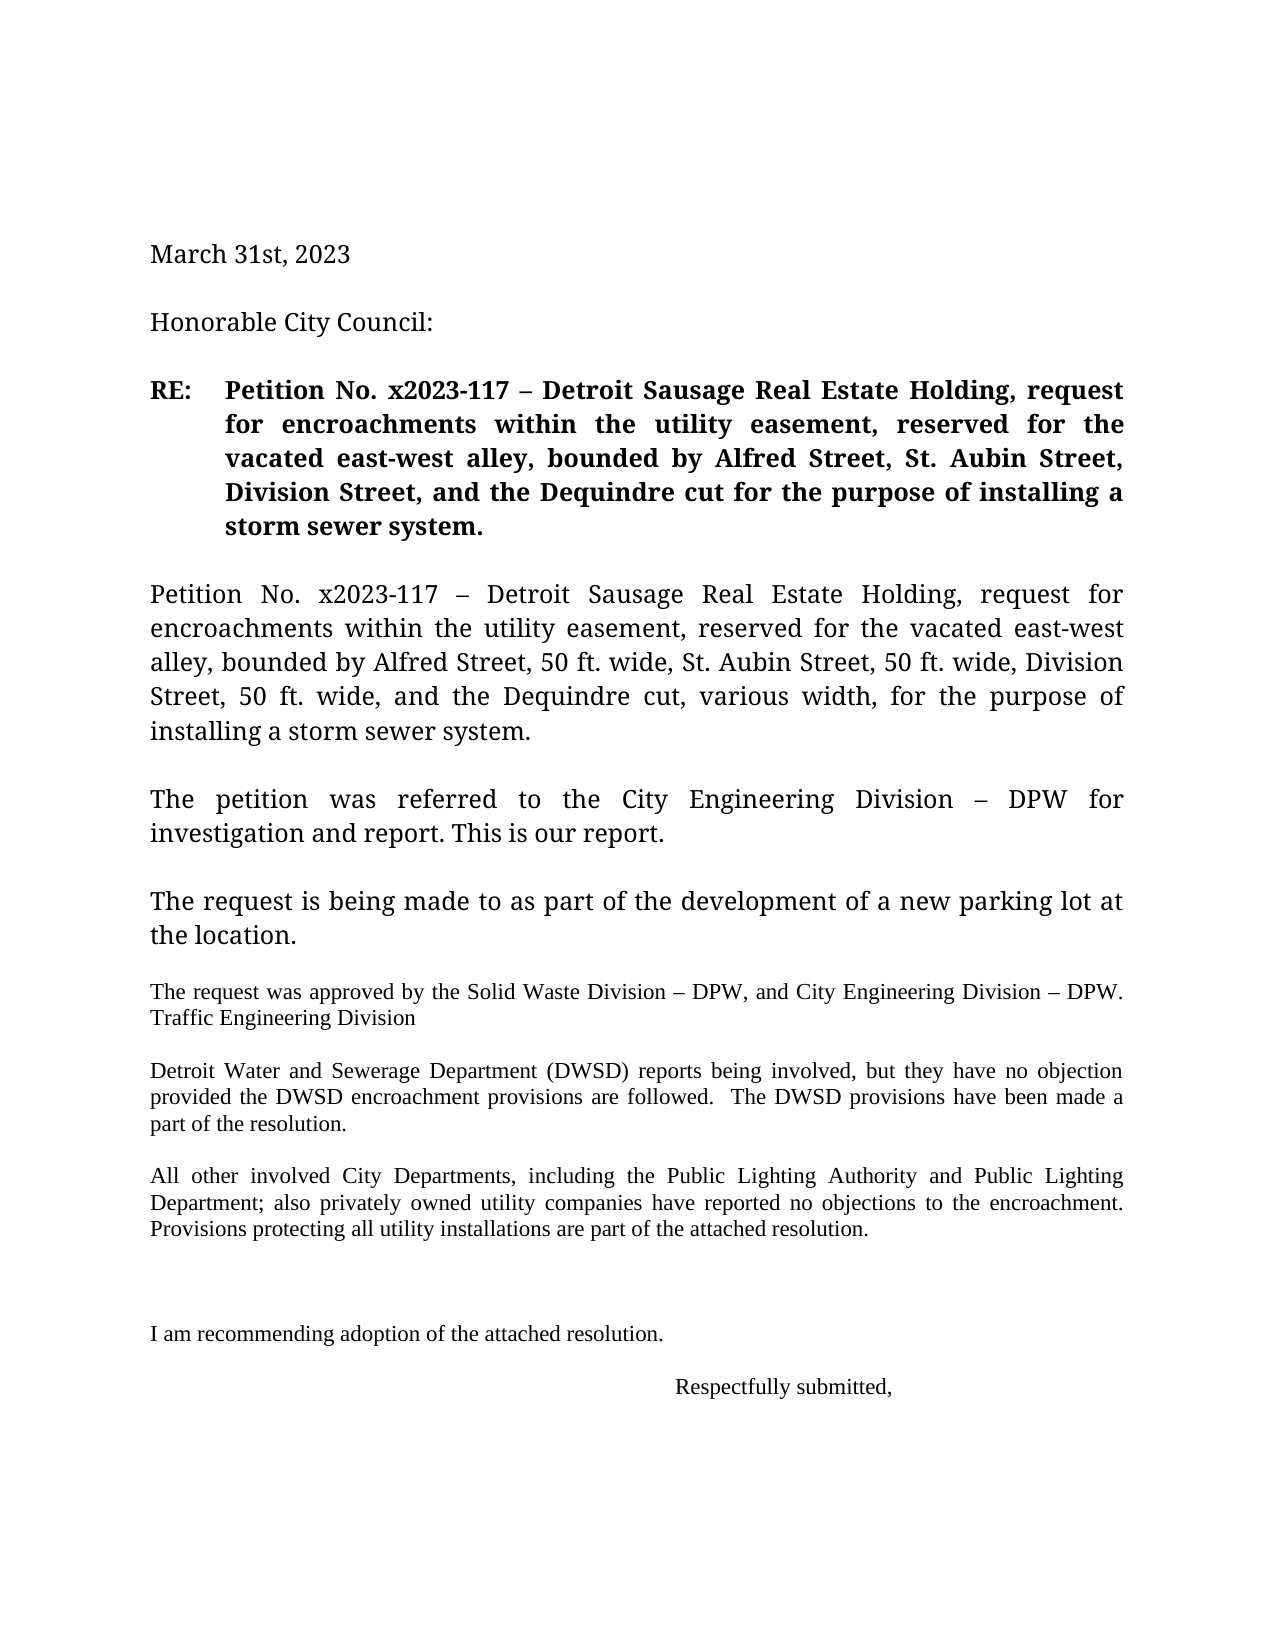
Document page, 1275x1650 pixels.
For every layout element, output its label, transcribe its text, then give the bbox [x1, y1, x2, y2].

text RE: Petition No. x2023-117 – Detroit Sausage Real Estate Holding, request for encroachments within the utility easement, reserved for the vacated east-west alley, bounded by Alfred Street, St. Aubin Street, Division Street, and the Dequindre cut for the purpose of installing a storm sewer system. [150, 372, 1125, 543]
text Petition No. x2023-117 – Detroit Sausage Real Estate Holding, request for encroachments within the utility easement, reserved for the vacated east-west alley, bounded by Alfred Street, 50 ft. wide, St. Aubin Street, 50 ft. wide, Division Street, 50 ft. wide, and the Dequindre cut, various width, for the purpose of installing a storm sewer system. [150, 577, 1125, 747]
text The request is being made to as part of the development of a new parking lot at the location. [150, 883, 1125, 952]
text March 31st, 2023 [150, 236, 1125, 270]
text I am recommending adoption of the attached resolution. [150, 1321, 1125, 1347]
text The petition was referred to the City Engineering Division – DPW for investigation and report. This is our report. [150, 781, 1125, 849]
text Honorable City Council: [150, 304, 1125, 338]
text The request was approved by the Solid Waste Division – DPW, and City Engineering Division – DPW. Traffic Engineering Division [150, 978, 1125, 1031]
text Detroit Water and Sewerage Department (DWSD) reports being involved, but they have no objection provided the DWSD encroachment provisions are followed. The DWSD provisions have been made a part of the resolution. [150, 1057, 1125, 1136]
text All other involved City Departments, including the Public Lighting Authority and Public Lighting Department; also privately owned utility companies have reported no objections to the encroachment. Provisions protecting all utility installations are part of the attached resolution. [150, 1162, 1125, 1241]
text Respectfully submitted, [600, 1373, 1125, 1399]
